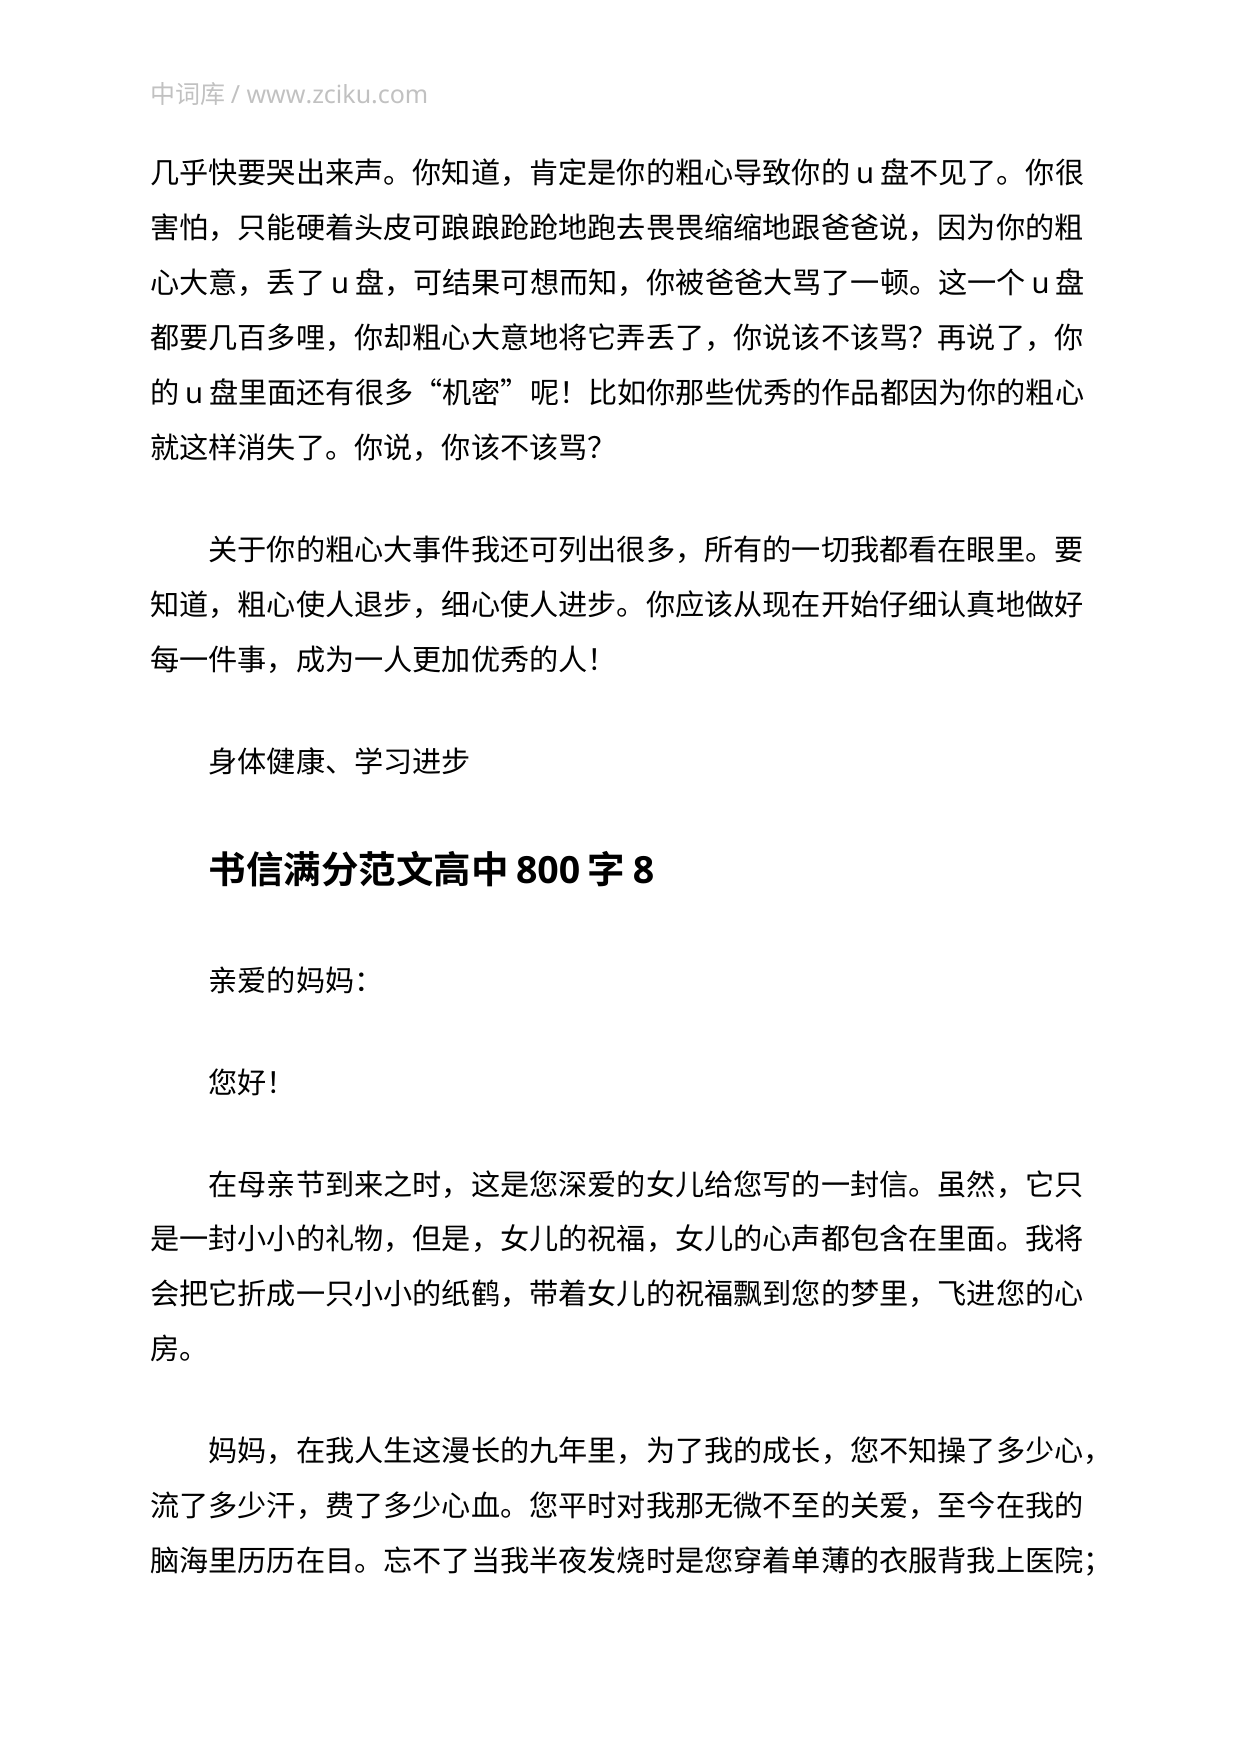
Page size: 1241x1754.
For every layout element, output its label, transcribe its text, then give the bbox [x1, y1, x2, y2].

text 书信满分范文高中800字8 [150, 840, 1090, 894]
text 关于你的粗心大事件我还可列出很多，所有的一切我都看在眼里。要知道，粗心使人退步，细心使人进步。你应该从现在开始仔细认真地做好每一件事，成为一人更加优秀的人！ [150, 527, 1090, 679]
text 身体健康、学习进步 [150, 738, 1090, 780]
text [150, 150, 1090, 467]
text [150, 1427, 1090, 1579]
text 在母亲节到来之时，这是您深爱的女儿给您写的一封信。虽然，它只是一封小小的礼物，但是，女儿的祝福，女儿的心声都包含在里面。我将会把它折成一只小小的纸鹤，带着女儿的祝福飘到您的梦里，飞进您的心房。 [150, 1161, 1090, 1368]
text 亲爱的妈妈： [150, 957, 1090, 1000]
text 您好！ [150, 1059, 1090, 1102]
